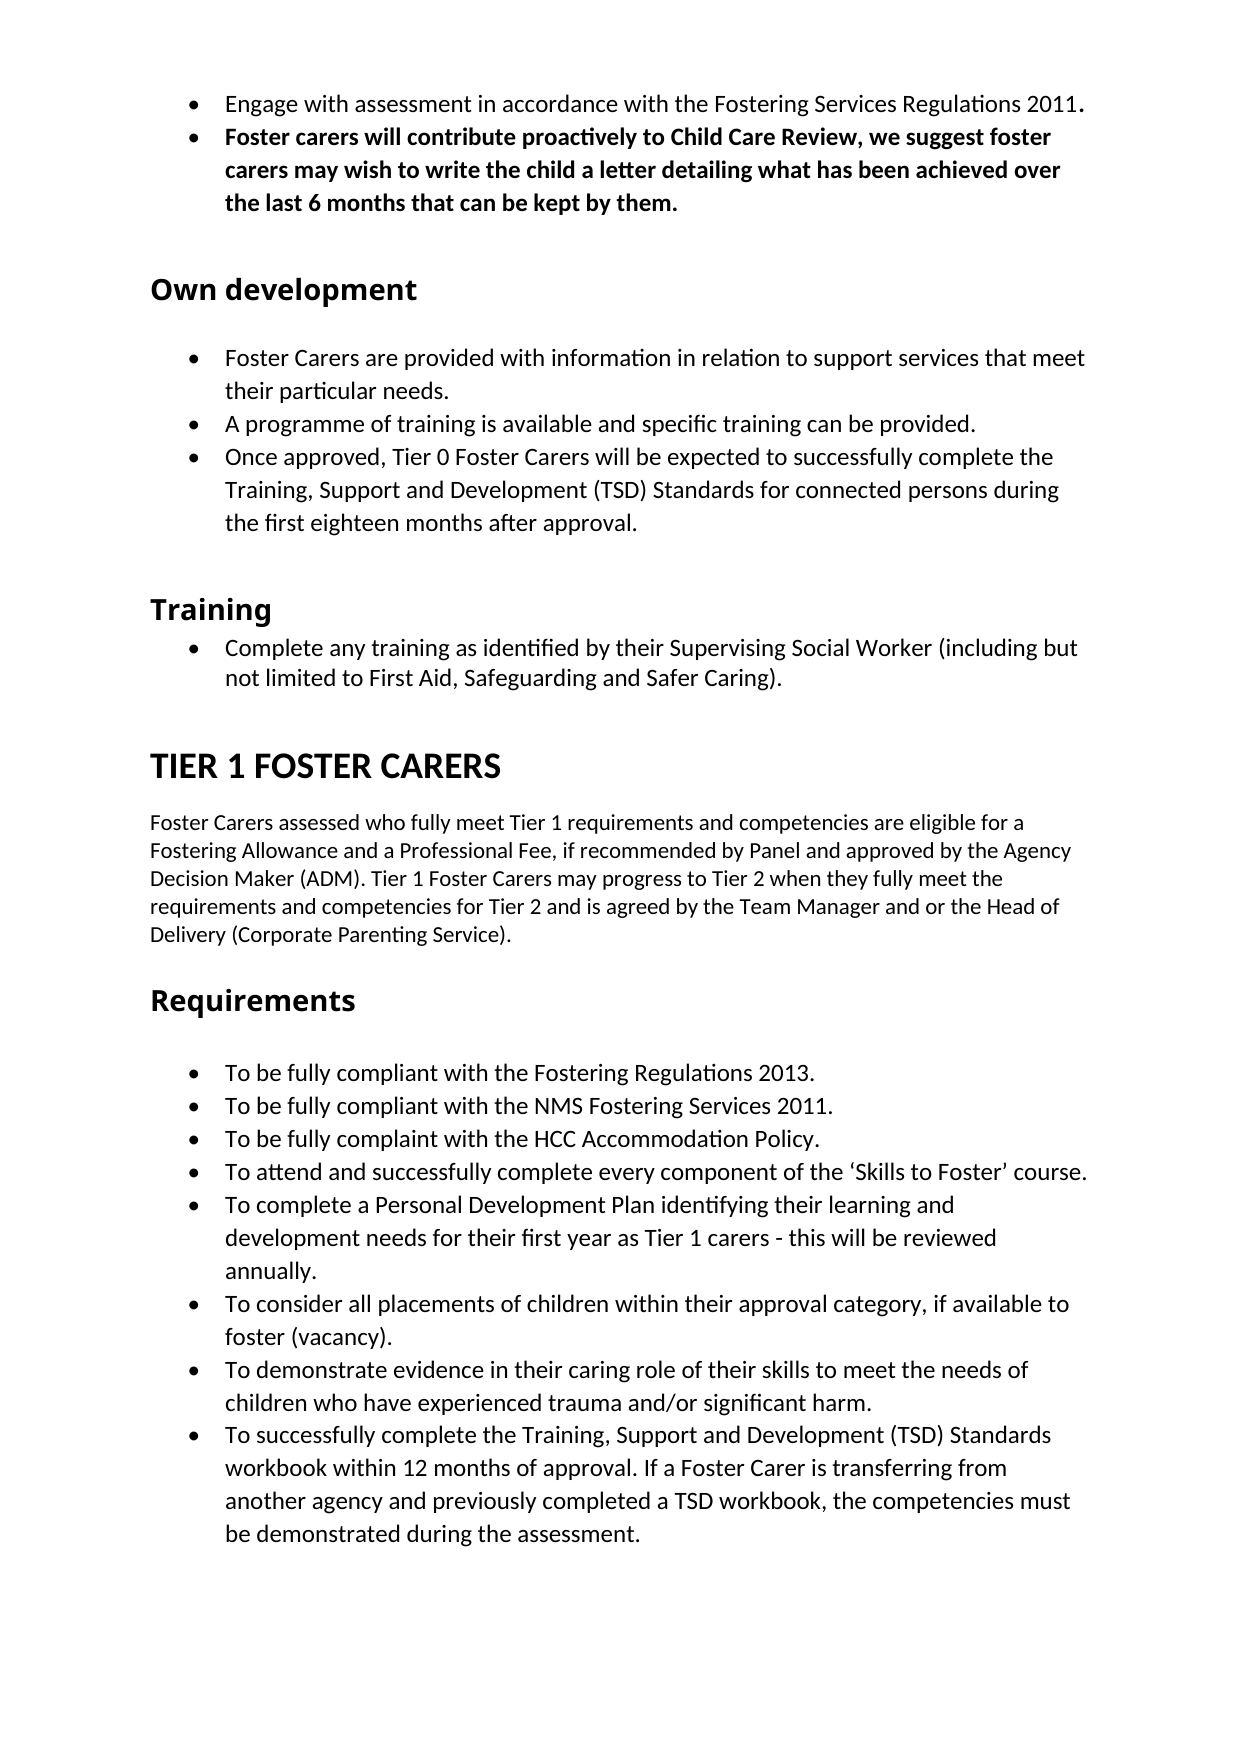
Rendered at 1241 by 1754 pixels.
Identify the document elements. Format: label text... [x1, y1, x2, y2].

list A programme of training is available and specific training can be provided. [187, 408, 1090, 439]
subtitle Requirements [150, 981, 1090, 1020]
list To successfully complete the Training, Support and Development (TSD) Standards workbook within 12 months of approval. If a Foster Carer is transferring from another agency and previously completed a TSD workbook, the competencies must be demonstrated during the assessment. [187, 1420, 1090, 1549]
list To consider all placements of children within their approval category, if available to foster (vacancy). [187, 1288, 1090, 1351]
subtitle TIER 1 FOSTER CARERS [150, 742, 1090, 788]
text Foster Carers assessed who fully meet Tier 1 requirements and competencies are eligible for a Fostering Allowance and a Professional Fee, if recommended by Panel and approved by the Agency Decision Maker (ADM). Tier 1 Foster Carers may progress to Tier 2 when they fully meet the requirements and competencies for Tier 2 and is agreed by the Team Manager and or the Head of Delivery (Corporate Parenting Service). [150, 808, 1090, 948]
list To be fully compliant with the Fostering Regulations 2013. [187, 1058, 1090, 1088]
list Foster carers will contribute proactively to Child Care Review, we suggest foster carers may wish to write the child a letter detailing what has been achieved over the last 6 months that can be kept by them. [187, 122, 1090, 218]
list To complete a Personal Development Plan identifying their learning and development needs for their first year as Tier 1 carers - this will be reviewed annually. [187, 1189, 1090, 1286]
list To attend and successfully complete every component of the ‘Skills to Foster’ course. [187, 1156, 1090, 1187]
list To be fully complaint with the HCC Accommodation Policy. [187, 1123, 1090, 1154]
list Engage with assessment in accordance with the Fostering Services Regulations 2011. [187, 89, 1090, 119]
list Complete any training as identified by their Supervising Social Worker (including but not limited to First Aid, Safeguarding and Safer Caring). [187, 632, 1090, 693]
list To demonstrate evidence in their caring role of their skills to meet the needs of children who have experienced trauma and/or significant harm. [187, 1354, 1090, 1417]
list Foster Carers are provided with information in relation to support services that meet their particular needs. [187, 342, 1090, 406]
list To be fully compliant with the NMS Fostering Services 2011. [187, 1091, 1090, 1121]
subtitle Own development [150, 269, 1090, 309]
subtitle Training [150, 589, 1090, 628]
list Once approved, Tier 0 Foster Carers will be expected to successfully complete the Training, Support and Development (TSD) Standards for connected persons during the first eighteen months after approval. [187, 441, 1090, 538]
